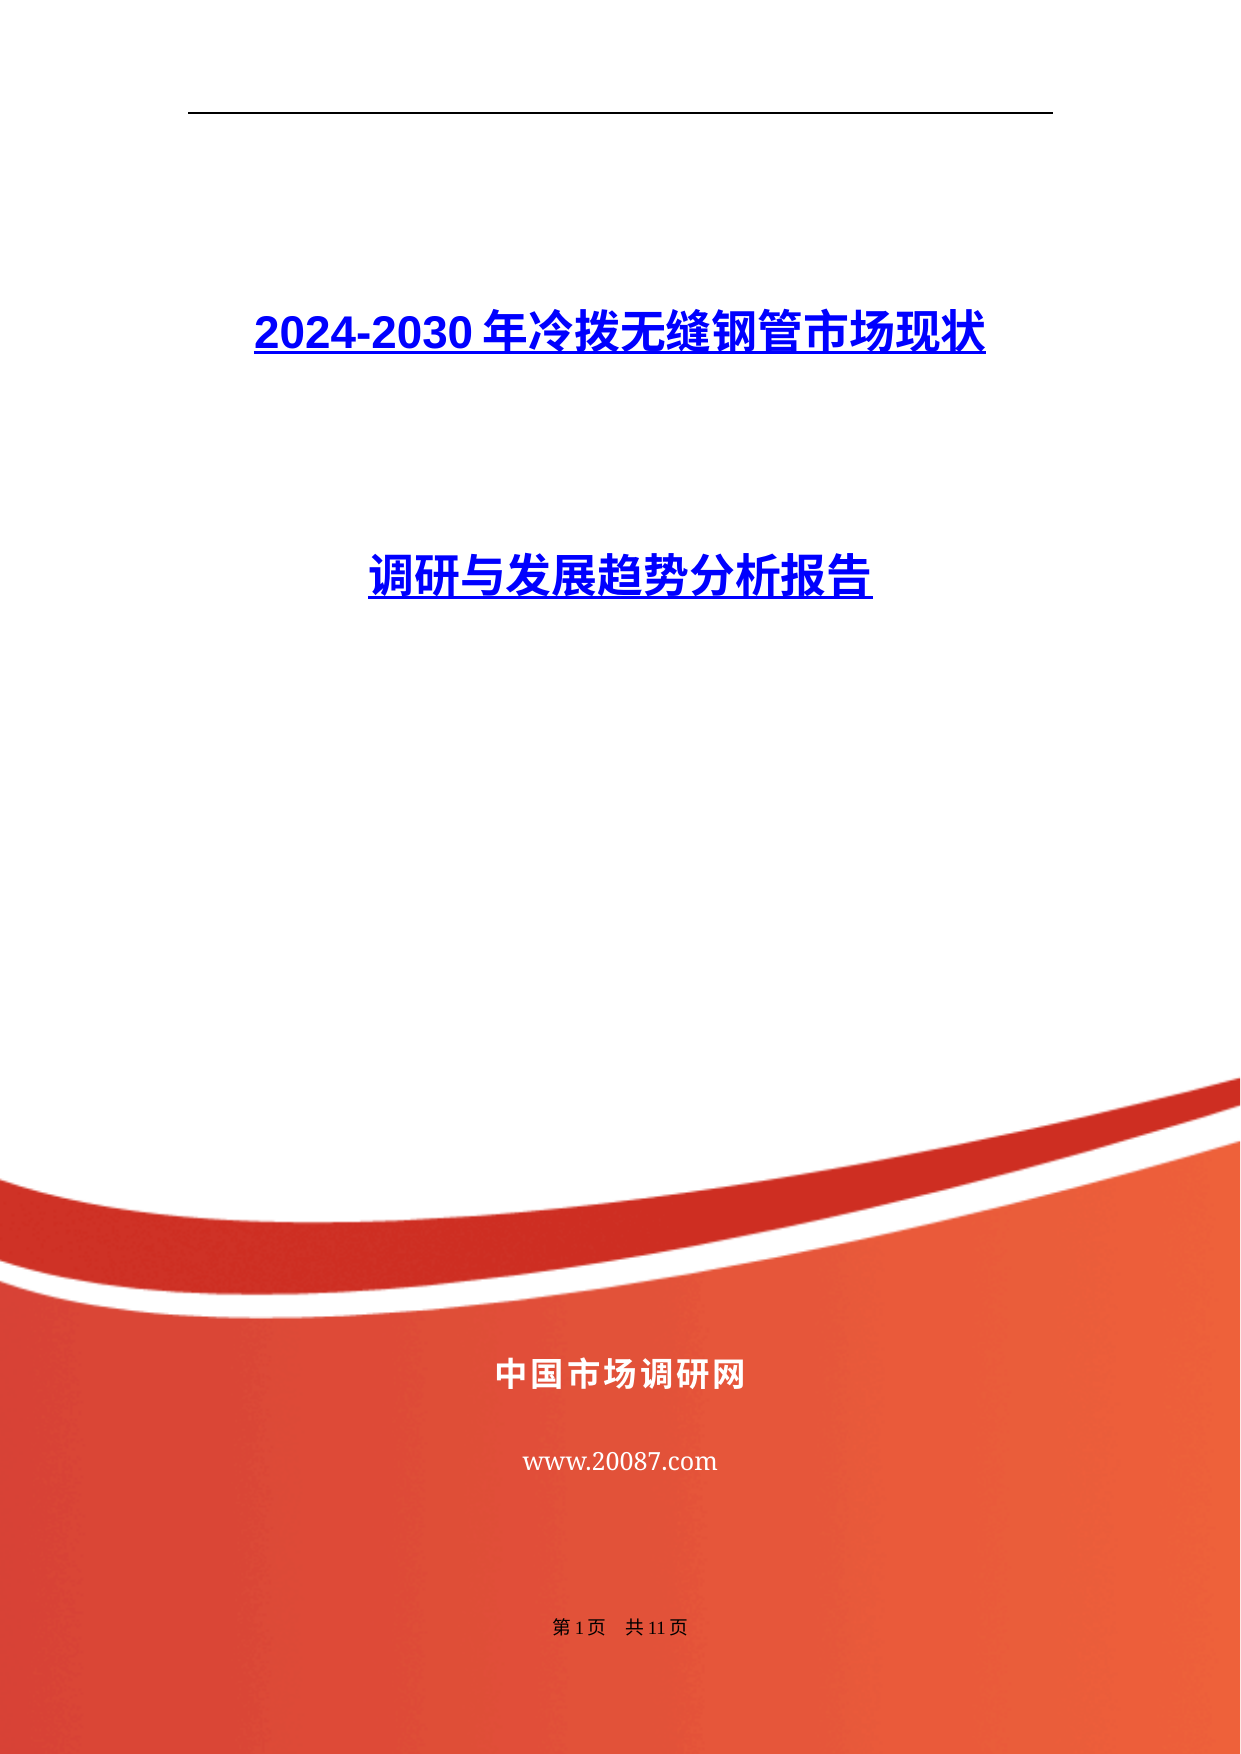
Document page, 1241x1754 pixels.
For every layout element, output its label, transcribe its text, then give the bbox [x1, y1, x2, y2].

table_header 2024-2030年冷拨无缝钢管市场现状调研与发展趋势分析报告 [188, 207, 1053, 773]
text www.20087.com [187, 1428, 1053, 1493]
picture [0, 1006, 1241, 1754]
subtitle 中国市场调研网 [187, 1339, 1053, 1404]
